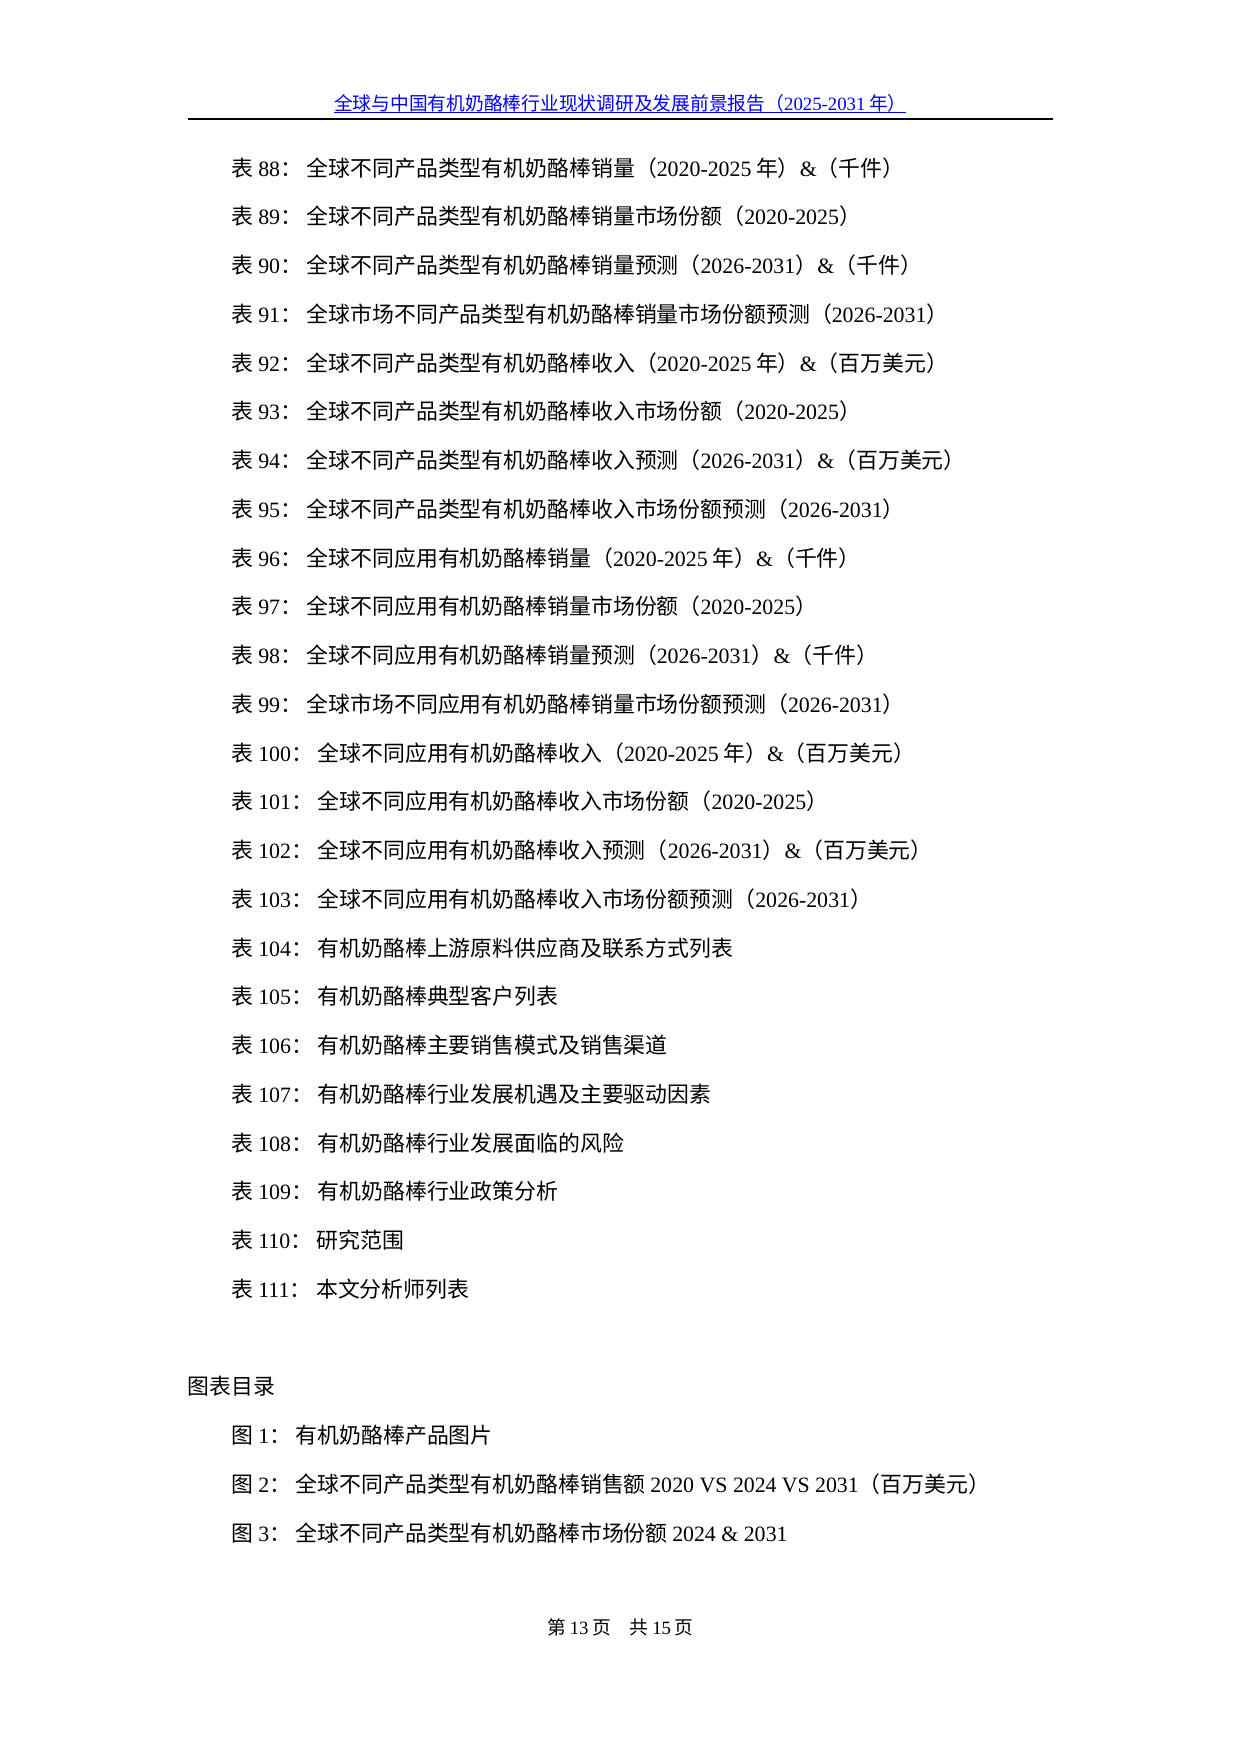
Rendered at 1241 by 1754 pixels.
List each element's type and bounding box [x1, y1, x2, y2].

text [187, 150, 1053, 1548]
